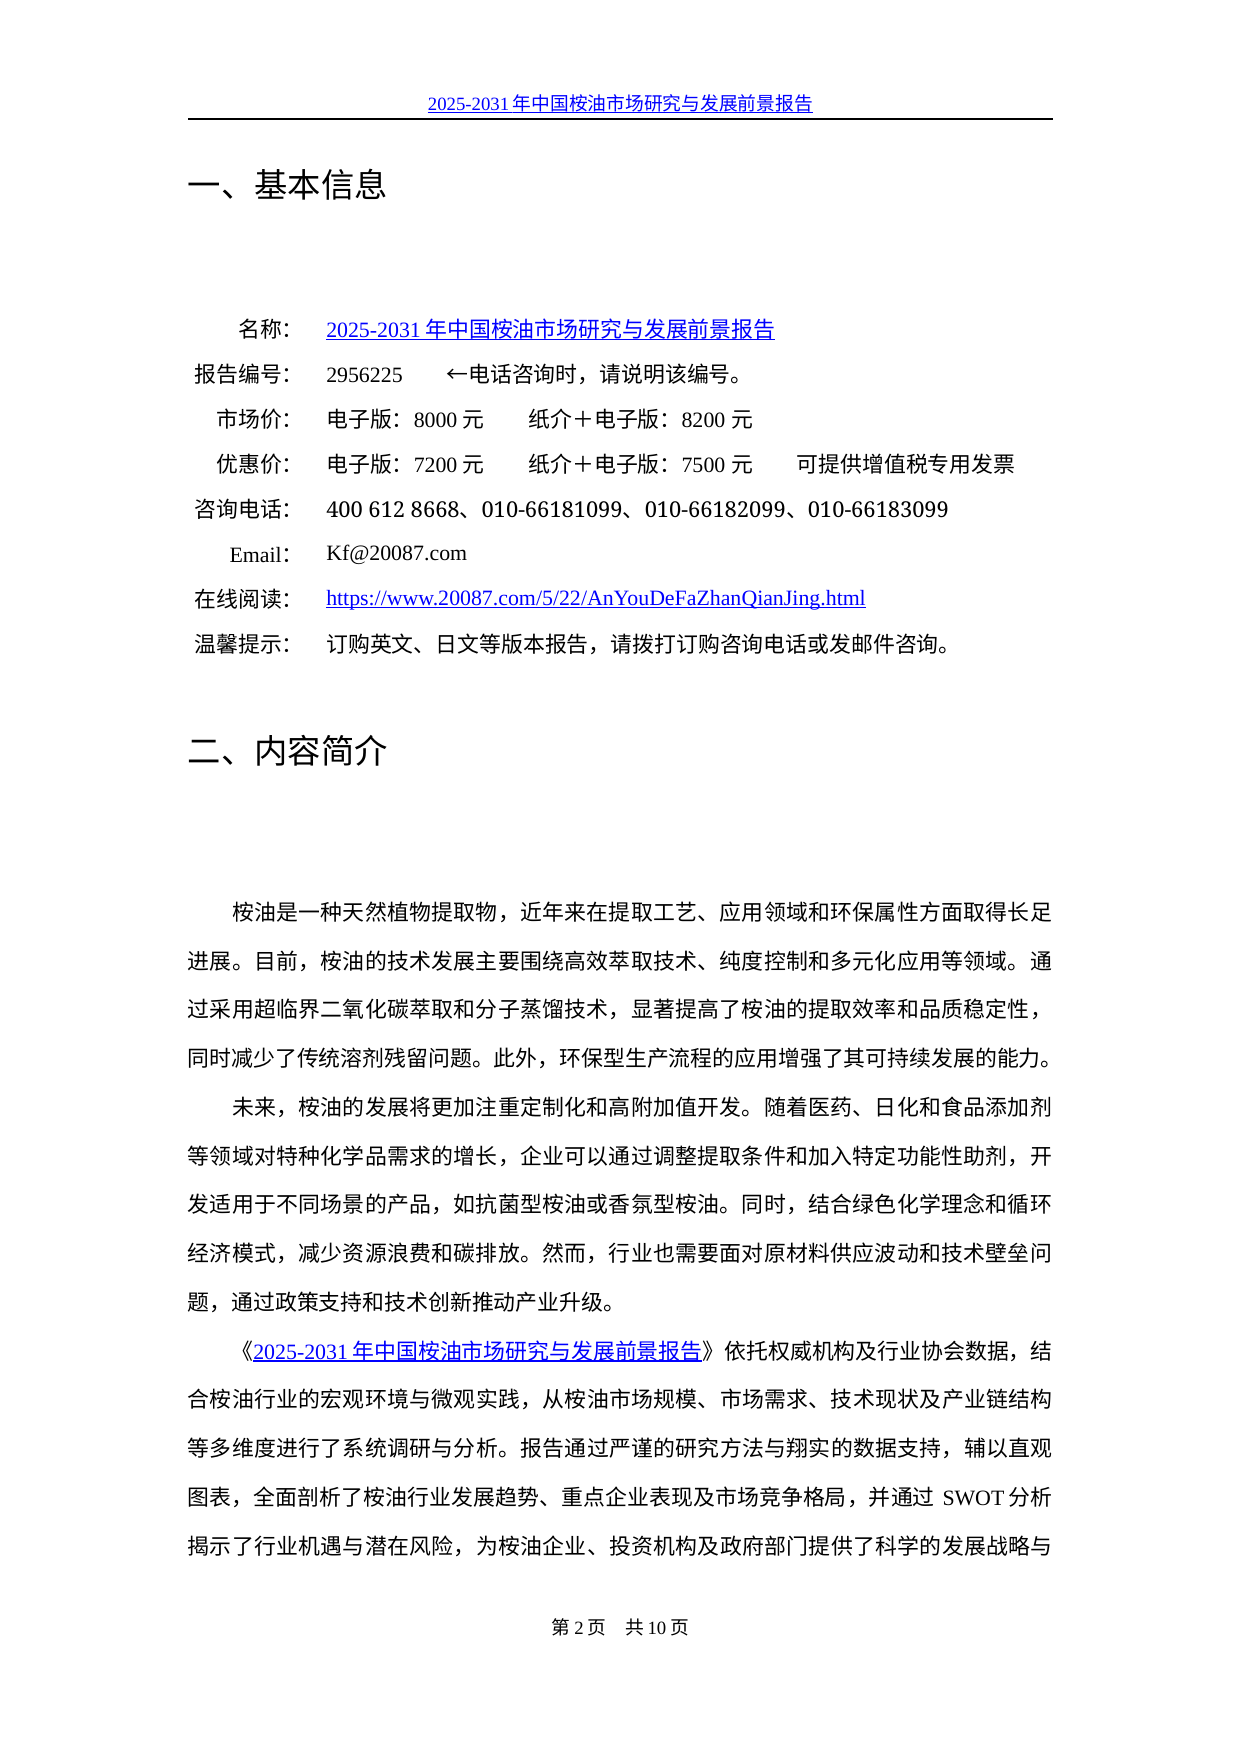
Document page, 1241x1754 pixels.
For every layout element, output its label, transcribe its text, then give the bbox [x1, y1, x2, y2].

table_cell 优惠价： [167, 447, 315, 492]
table_cell 报告编号： [167, 357, 315, 402]
table_cell 咨询电话： [167, 492, 315, 537]
table_cell 订购英文、日文等版本报告，请拨打订购咨询电话或发邮件咨询。 [315, 627, 1073, 672]
title 二、内容简介 [187, 717, 1053, 782]
table_cell 在线阅读： [167, 582, 315, 627]
table_header 2025-2031年中国桉油市场研究与发展前景报告 [315, 312, 1073, 357]
table_cell 400 612 8668、010-66181099、010-66182099、010-66183099 [315, 492, 1073, 537]
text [187, 894, 1053, 1561]
table_cell 电子版：8000 元 纸介＋电子版：8200 元 [315, 402, 1073, 447]
table_cell 2956225 ←电话咨询时，请说明该编号。 [315, 357, 1073, 402]
table_cell [315, 582, 1073, 627]
table_cell 市场价： [167, 402, 315, 447]
table_cell 温馨提示： [167, 627, 315, 672]
table_cell 电子版：7200 元 纸介＋电子版：7500 元 可提供增值税专用发票 [315, 447, 1073, 492]
title 一、基本信息 [187, 150, 1053, 215]
table_cell Email： [167, 537, 315, 582]
table_cell Kf@20087.com [315, 537, 1073, 582]
table_header 名称： [167, 312, 315, 357]
